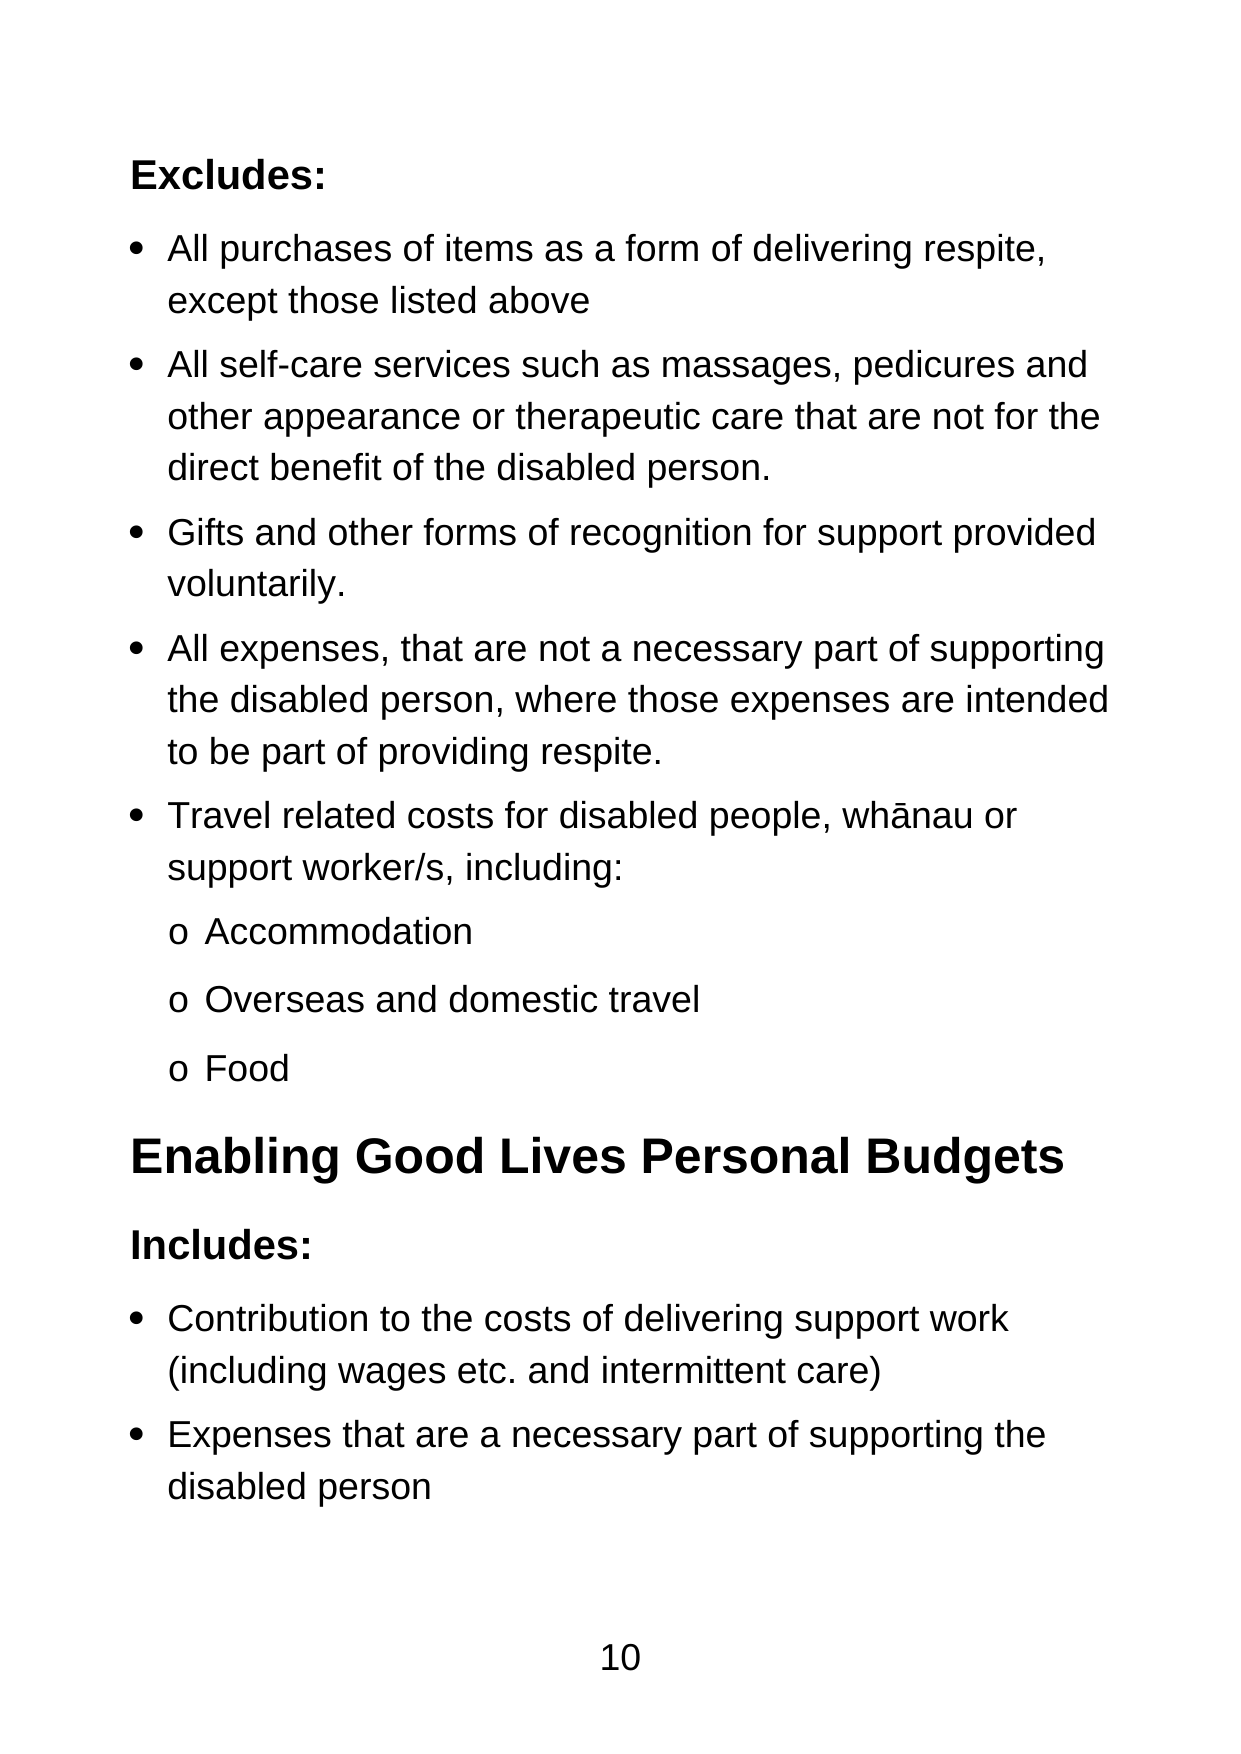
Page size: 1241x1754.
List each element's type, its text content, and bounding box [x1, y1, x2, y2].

list Accommodation [167, 909, 1110, 956]
subtitle Enabling Good Lives Personal Budgets [130, 1126, 1110, 1184]
list All purchases of items as a form of delivering respite, except those listed above [130, 226, 1110, 321]
list Expenses that are a necessary part of supporting the disabled person [130, 1413, 1110, 1507]
list Contribution to the costs of delivering support work (including wages etc. and intermittent care) [130, 1297, 1110, 1392]
subtitle Includes: [130, 1220, 1110, 1268]
list Gifts and other forms of recognition for support provided voluntarily. [130, 510, 1110, 605]
subtitle Excludes: [130, 150, 1110, 198]
list All expenses, that are not a necessary part of supporting the disabled person, where those expenses are intended to be part of providing respite. [130, 626, 1110, 772]
list Overseas and domestic travel [167, 977, 1110, 1024]
list Food [167, 1046, 1110, 1092]
list Travel related costs for disabled people, whānau or support worker/s, including: [130, 793, 1110, 888]
list All self-care services such as massages, pedicures and other appearance or therapeutic care that are not for the direct benefit of the disabled person. [130, 342, 1110, 489]
